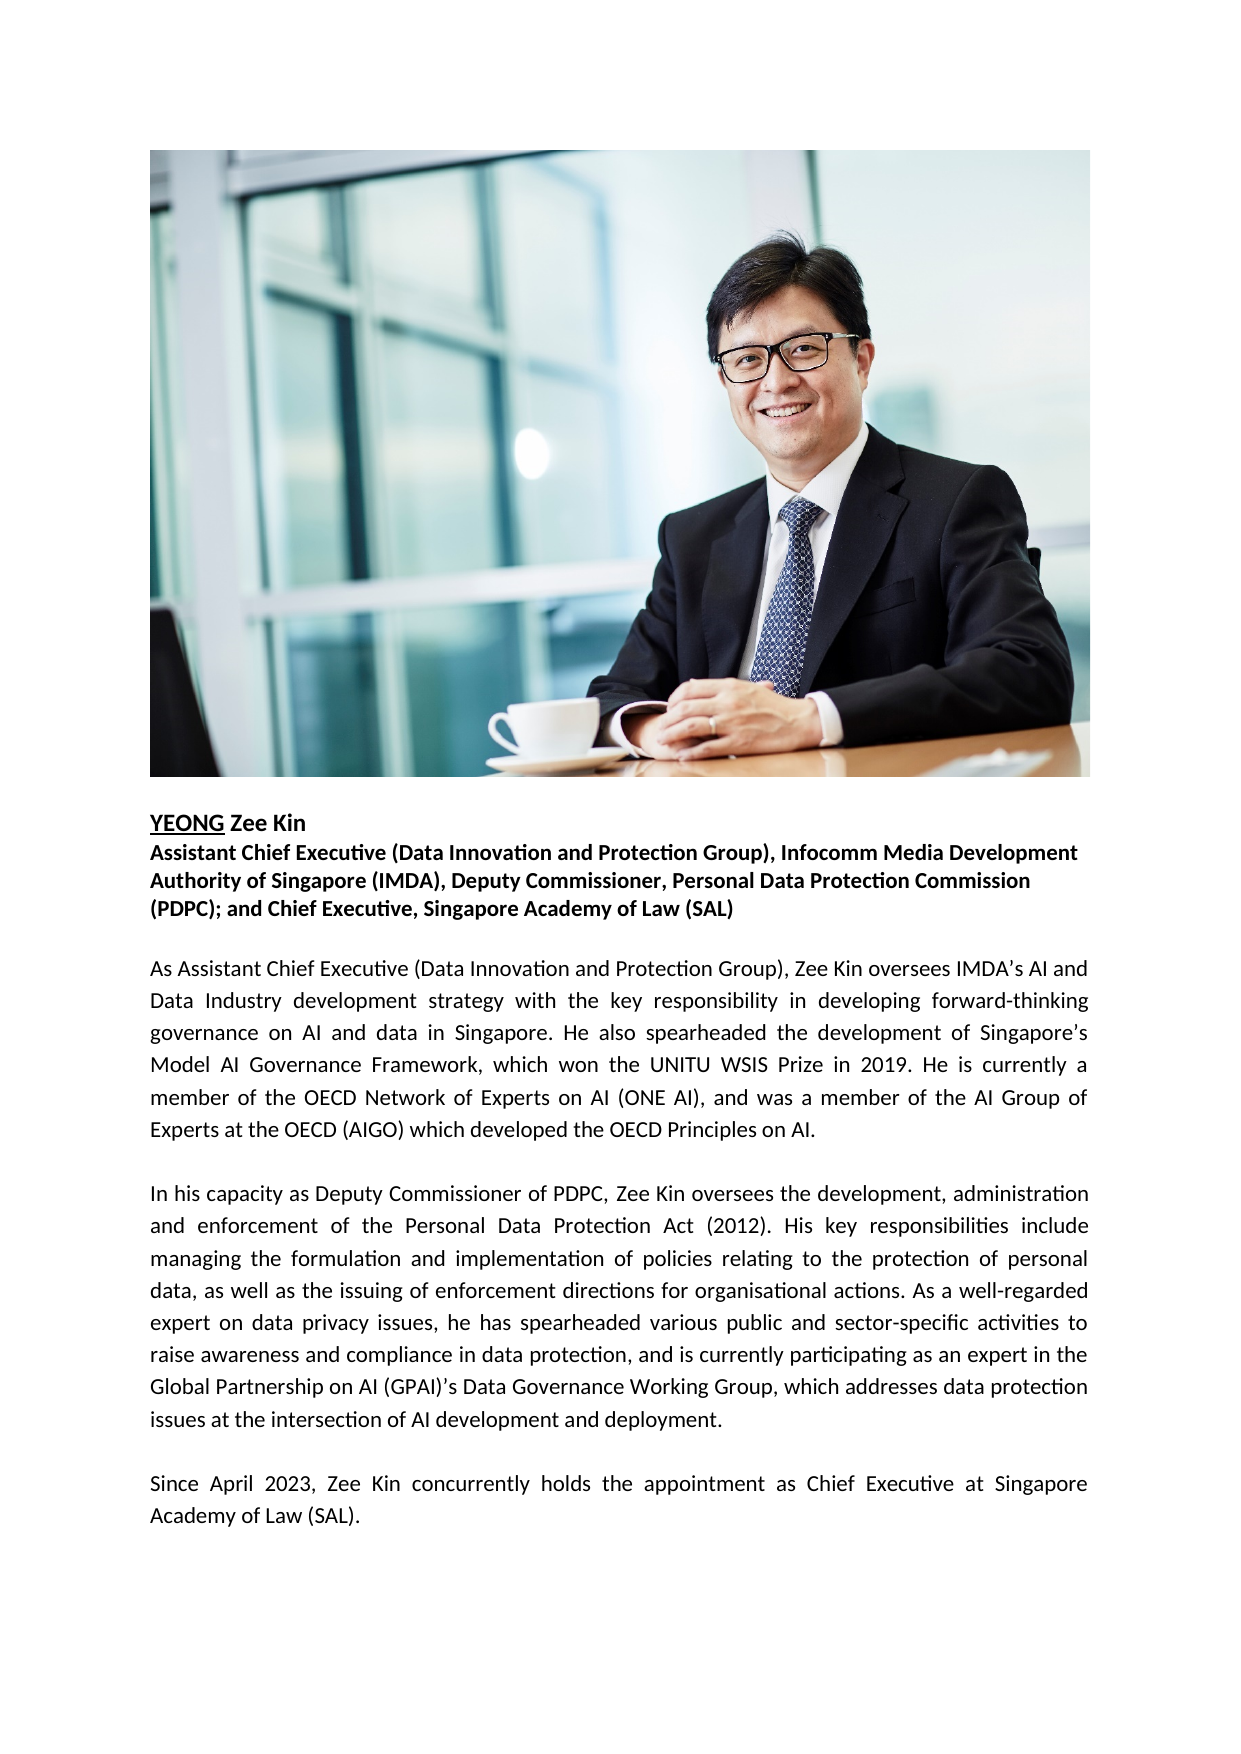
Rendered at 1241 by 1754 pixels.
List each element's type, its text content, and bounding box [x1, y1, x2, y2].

text In his capacity as Deputy Commissioner of PDPC, Zee Kin oversees the development, administration and enforcement of the Personal Data Protection Act (2012). His key responsibilities include managing the formulation and implementation of policies relating to the protection of personal data, as well as the issuing of enforcement directions for organisational actions. As a well-regarded expert on data privacy issues, he has spearheaded various public and sector-specific activities to raise awareness and compliance in data protection, and is currently participating as an expert in the Global Partnership on AI (GPAI)’s Data Governance Working Group, which addresses data protection issues at the intersection of AI development and deployment. [150, 1179, 1090, 1433]
picture [150, 150, 1091, 777]
text Since April 2023, Zee Kin concurrently holds the appointment as Chief Executive at Singapore Academy of Law (SAL). [150, 1469, 1090, 1529]
text As Assistant Chief Executive (Data Innovation and Protection Group), Zee Kin oversees IMDA’s AI and Data Industry development strategy with the key responsibility in developing forward-thinking governance on AI and data in Singapore. He also spearheaded the development of Singapore’s Model AI Governance Framework, which won the UNITU WSIS Prize in 2019. He is currently a member of the OECD Network of Experts on AI (ONE AI), and was a member of the AI Group of Experts at the OECD (AIGO) which developed the OECD Principles on AI. [150, 954, 1090, 1143]
text Assistant Chief Executive (Data Innovation and Protection Group), Infocomm Media Development Authority of Singapore (IMDA), Deputy Commissioner, Personal Data Protection Commission (PDPC); and Chief Executive, Singapore Academy of Law (SAL) [150, 838, 1090, 922]
text YEONG Zee Kin [150, 807, 1090, 838]
